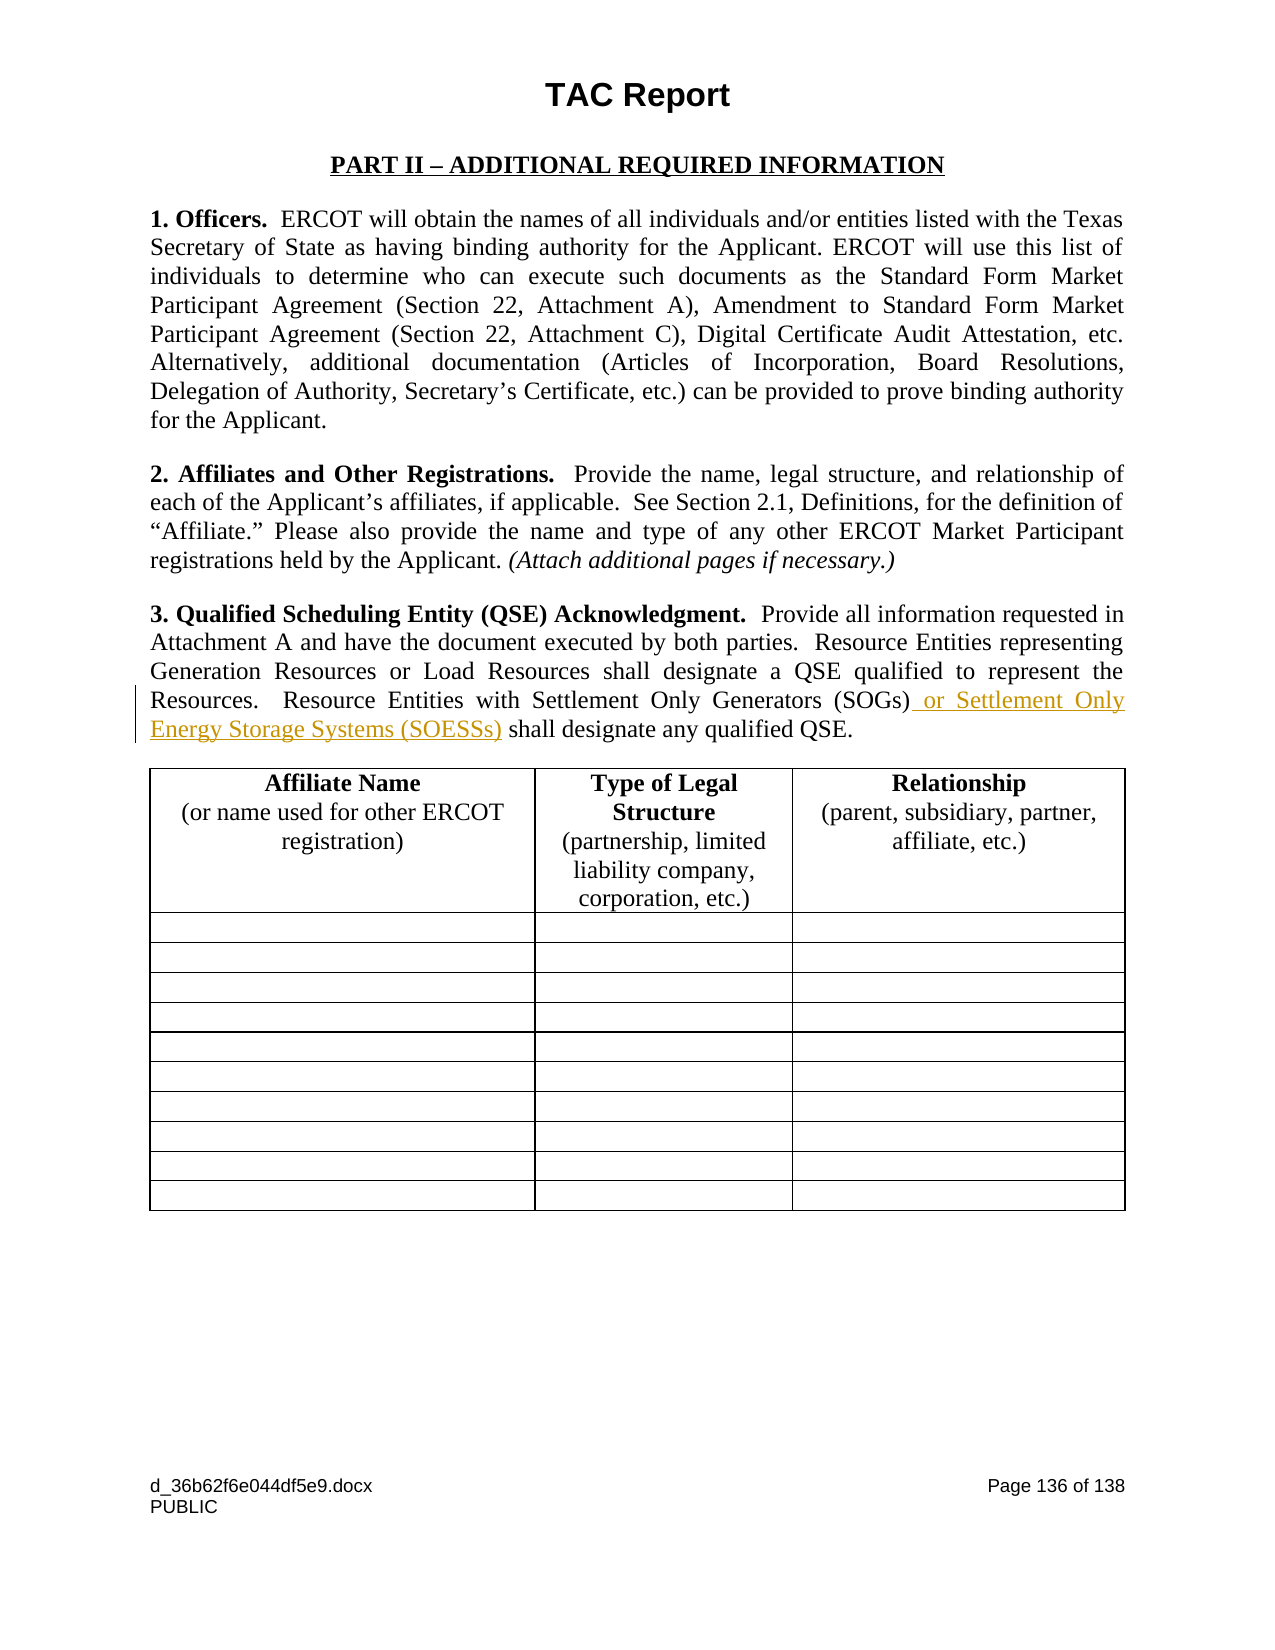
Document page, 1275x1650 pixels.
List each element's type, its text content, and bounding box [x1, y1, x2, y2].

table_cell [536, 1122, 792, 1151]
table_header Relationship (parent, subsidiary, partner, affiliate, etc.) [793, 769, 1124, 912]
table_header Affiliate Name (or name used for other ERCOT registration) [151, 769, 534, 912]
table_cell [536, 943, 792, 972]
table_cell [793, 1003, 1124, 1031]
table_header Type of Legal Structure (partnership, limited liability company, corporation, etc.) [536, 769, 792, 912]
table_cell [536, 1152, 792, 1180]
table_cell [151, 943, 534, 972]
table_cell [536, 973, 792, 1002]
table_cell [151, 1122, 534, 1151]
text 1. Officers. ERCOT will obtain the names of all individuals and/or entities listed with the Texas Secretary of State as having binding authority for the Applicant. ERCOT will use this list of individuals to determine who can execute such documents as the Standard Form Market Participant Agreement (Section 22, Attachment A), Amendment to Standard Form Market Participant Agreement (Section 22, Attachment C), Digital Certificate Audit Attestation, etc. Alternatively, additional documentation (Articles of Incorporation, Board Resolutions, Delegation of Authority, Secretary’s Certificate, etc.) can be provided to prove binding authority for the Applicant. [150, 204, 1125, 434]
table_cell [151, 1092, 534, 1121]
table_cell [151, 1033, 534, 1061]
table_cell [793, 1092, 1124, 1121]
table_cell [151, 1181, 534, 1210]
table_cell [793, 913, 1124, 942]
text PART II – ADDiTIONAL REQUIRED Information [150, 150, 1125, 179]
table_cell [793, 973, 1124, 1002]
table_cell [536, 1033, 792, 1061]
table_cell [151, 1152, 534, 1180]
table_cell [536, 1092, 792, 1121]
table_cell [793, 1122, 1124, 1151]
table_cell [536, 1181, 792, 1210]
table_cell [793, 1152, 1124, 1180]
table_cell [151, 973, 534, 1002]
table_cell [536, 913, 792, 942]
table_cell [793, 943, 1124, 972]
table_cell [536, 1003, 792, 1031]
table_cell [536, 1062, 792, 1091]
text 2. Affiliates and Other Registrations. Provide the name, legal structure, and relationship of each of the Applicant’s affiliates, if applicable. See Section 2.1, Definitions, for the definition of “Affiliate.” Please also provide the name and type of any other ERCOT Market Participant registrations held by the Applicant. (Attach additional pages if necessary.) [150, 459, 1125, 574]
table_cell [151, 1062, 534, 1091]
table_cell [151, 1003, 534, 1031]
text 3. Qualified Scheduling Entity (QSE) Acknowledgment. Provide all information requested in Attachment A and have the document executed by both parties. Resource Entities representing Generation Resources or Load Resources shall designate a QSE qualified to represent the Resources. Resource Entities with Settlement Only Generators (SOGs) shall designate any qualified QSE. [150, 599, 1125, 742]
table_cell [151, 913, 534, 942]
table_cell [793, 1181, 1124, 1210]
table_cell [793, 1062, 1124, 1091]
table_cell [793, 1033, 1124, 1061]
